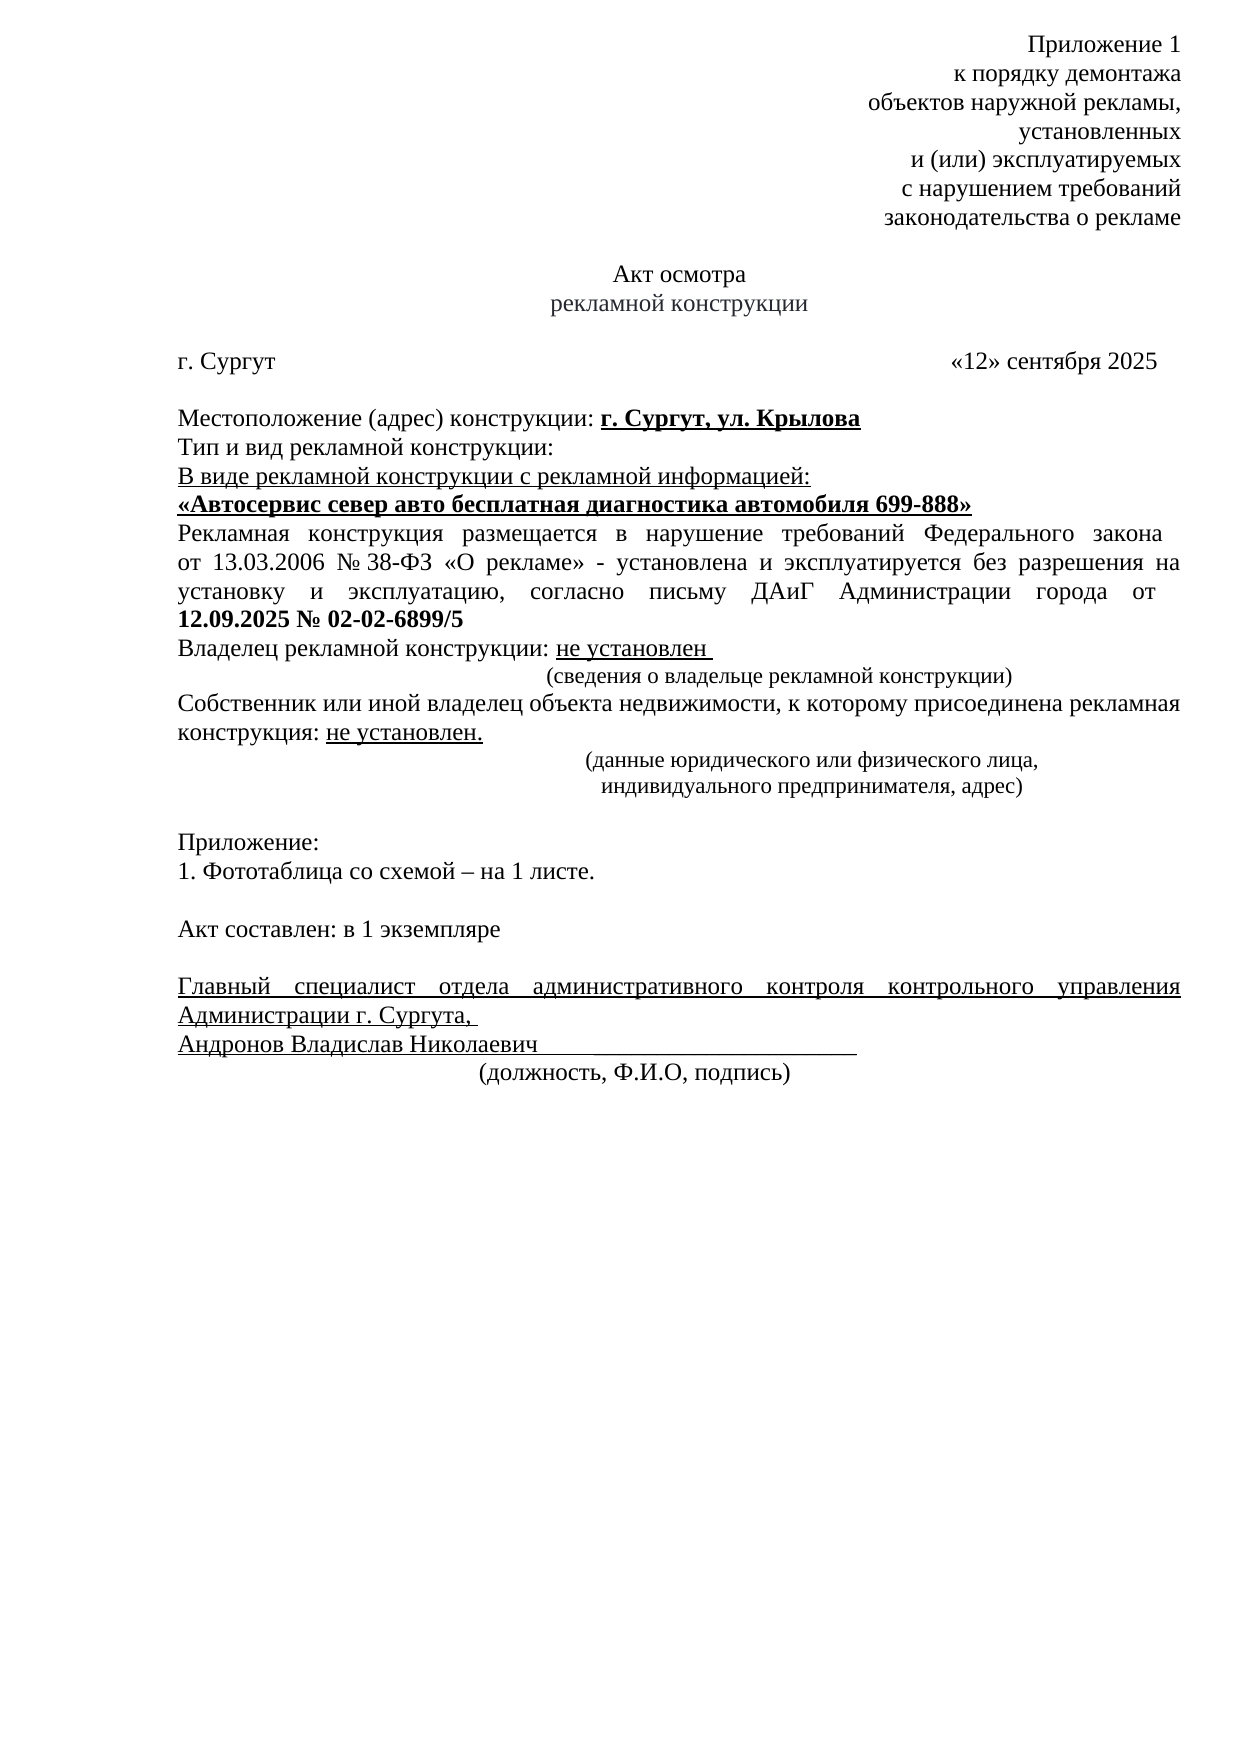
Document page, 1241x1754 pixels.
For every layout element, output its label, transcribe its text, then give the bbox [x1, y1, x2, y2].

text и (или) эксплуатируемых [797, 144, 1181, 173]
text Главный специалист отдела административного контроля контрольного управления Администрации г. Сургута, [177, 997, 1181, 1029]
text Главный специалист отдела административного контроля контрольного управления Администрации г. Сургута, [177, 971, 1181, 996]
text Акт осмотра [177, 259, 1181, 288]
text установленных [797, 116, 1181, 144]
text Тип и вид рекламной конструкции: [177, 432, 1181, 461]
text Приложение: [177, 827, 1181, 856]
text рекламной конструкции [177, 288, 1181, 317]
text к порядку демонтажа [797, 58, 1181, 87]
text Приложение 1 [797, 29, 1181, 58]
text законодательства о рекламе [797, 202, 1181, 231]
text (данные юридического или физического лица, [443, 746, 1181, 772]
text Рекламная конструкция размещается в нарушение требований Федерального закона от 13.03.2006 № 38-ФЗ «О рекламе» - установлена и эксплуатируется без разрешения на установку и эксплуатацию, согласно письму ДАиГ Администрации города от 12.09.2025 № 02-02-6899/5 [177, 518, 1181, 633]
text Андронов Владислав Николаевич _____________________ [177, 1029, 1181, 1057]
text Местоположение (адрес) конструкции: г. Сургут, ул. Крылова [177, 403, 1181, 432]
text индивидуального предпринимателя, адрес) [443, 772, 1181, 799]
text 1. Фототаблица со схемой – на 1 листе. [177, 856, 1181, 885]
text В виде рекламной конструкции с рекламной информацией: [177, 461, 1181, 489]
text Акт составлен: в 1 экземпляре [177, 914, 1181, 942]
text Владелец рекламной конструкции: не установлен [177, 633, 1181, 662]
text «Автосервис север авто бесплатная диагностика автомобиля 699-888» [177, 489, 1181, 518]
text Собственник или иной владелец объекта недвижимости, к которому присоединена рекламная конструкция: не установлен. [177, 688, 1181, 746]
text объектов наружной рекламы, [797, 87, 1181, 116]
text (сведения о владельце рекламной конструкции) [177, 662, 1181, 688]
text с нарушением требований [797, 173, 1181, 202]
text г. Сургут «12» сентября 2025 [177, 346, 1181, 374]
text (должность, Ф.И.О, подпись) [177, 1057, 1181, 1086]
